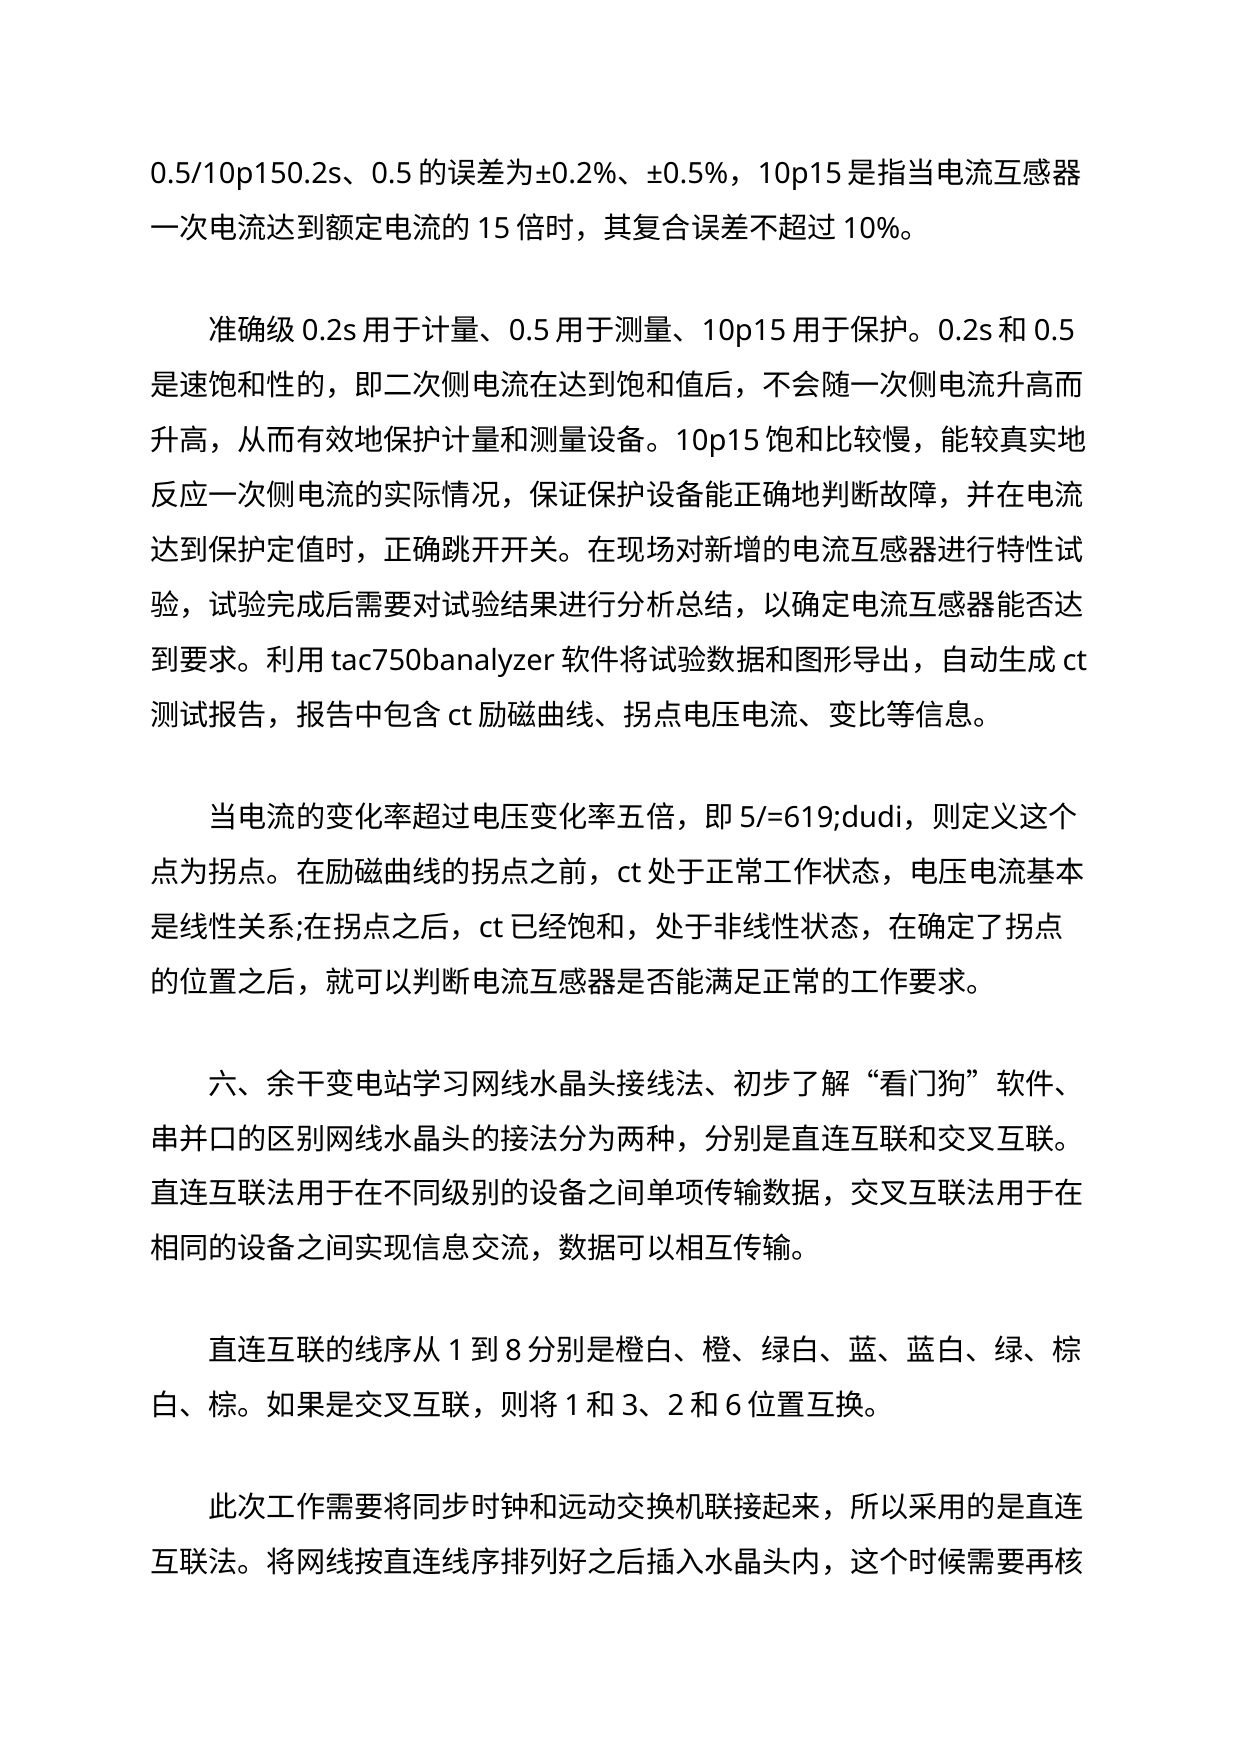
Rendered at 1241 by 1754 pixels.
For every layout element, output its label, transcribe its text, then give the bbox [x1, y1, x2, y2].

text 六、余干变电站学习网线水晶头接线法、初步了解“看门狗”软件、串并口的区别网线水晶头的接法分为两种，分别是直连互联和交叉互联。直连互联法用于在不同级别的设备之间单项传输数据，交叉互联法用于在相同的设备之间实现信息交流，数据可以相互传输。 [150, 1060, 1090, 1267]
text 直连互联的线序从1到8分别是橙白、橙、绿白、蓝、蓝白、绿、棕白、棕。如果是交叉互联，则将1和3、2和6位置互换。 [150, 1327, 1090, 1424]
text 准确级0.2s用于计量、0.5用于测量、10p15用于保护。0.2s和0.5是速饱和性的，即二次侧电流在达到饱和值后，不会随一次侧电流升高而升高，从而有效地保护计量和测量设备。10p15饱和比较慢，能较真实地反应一次侧电流的实际情况，保证保护设备能正确地判断故障，并在电流达到保护定值时，正确跳开开关。在现场对新增的电流互感器进行特性试验，试验完成后需要对试验结果进行分析总结，以确定电流互感器能否达到要求。利用tac750banalyzer软件将试验数据和图形导出，自动生成ct测试报告，报告中包含ct励磁曲线、拐点电压电流、变比等信息。 [150, 307, 1090, 734]
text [150, 1484, 1090, 1581]
text 当电流的变化率超过电压变化率五倍，即5/=619;dudi，则定义这个点为拐点。在励磁曲线的拐点之前，ct处于正常工作状态，电压电流基本是线性关系;在拐点之后，ct已经饱和，处于非线性状态，在确定了拐点的位置之后，就可以判断电流互感器是否能满足正常的工作要求。 [150, 793, 1090, 1001]
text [150, 150, 1090, 247]
